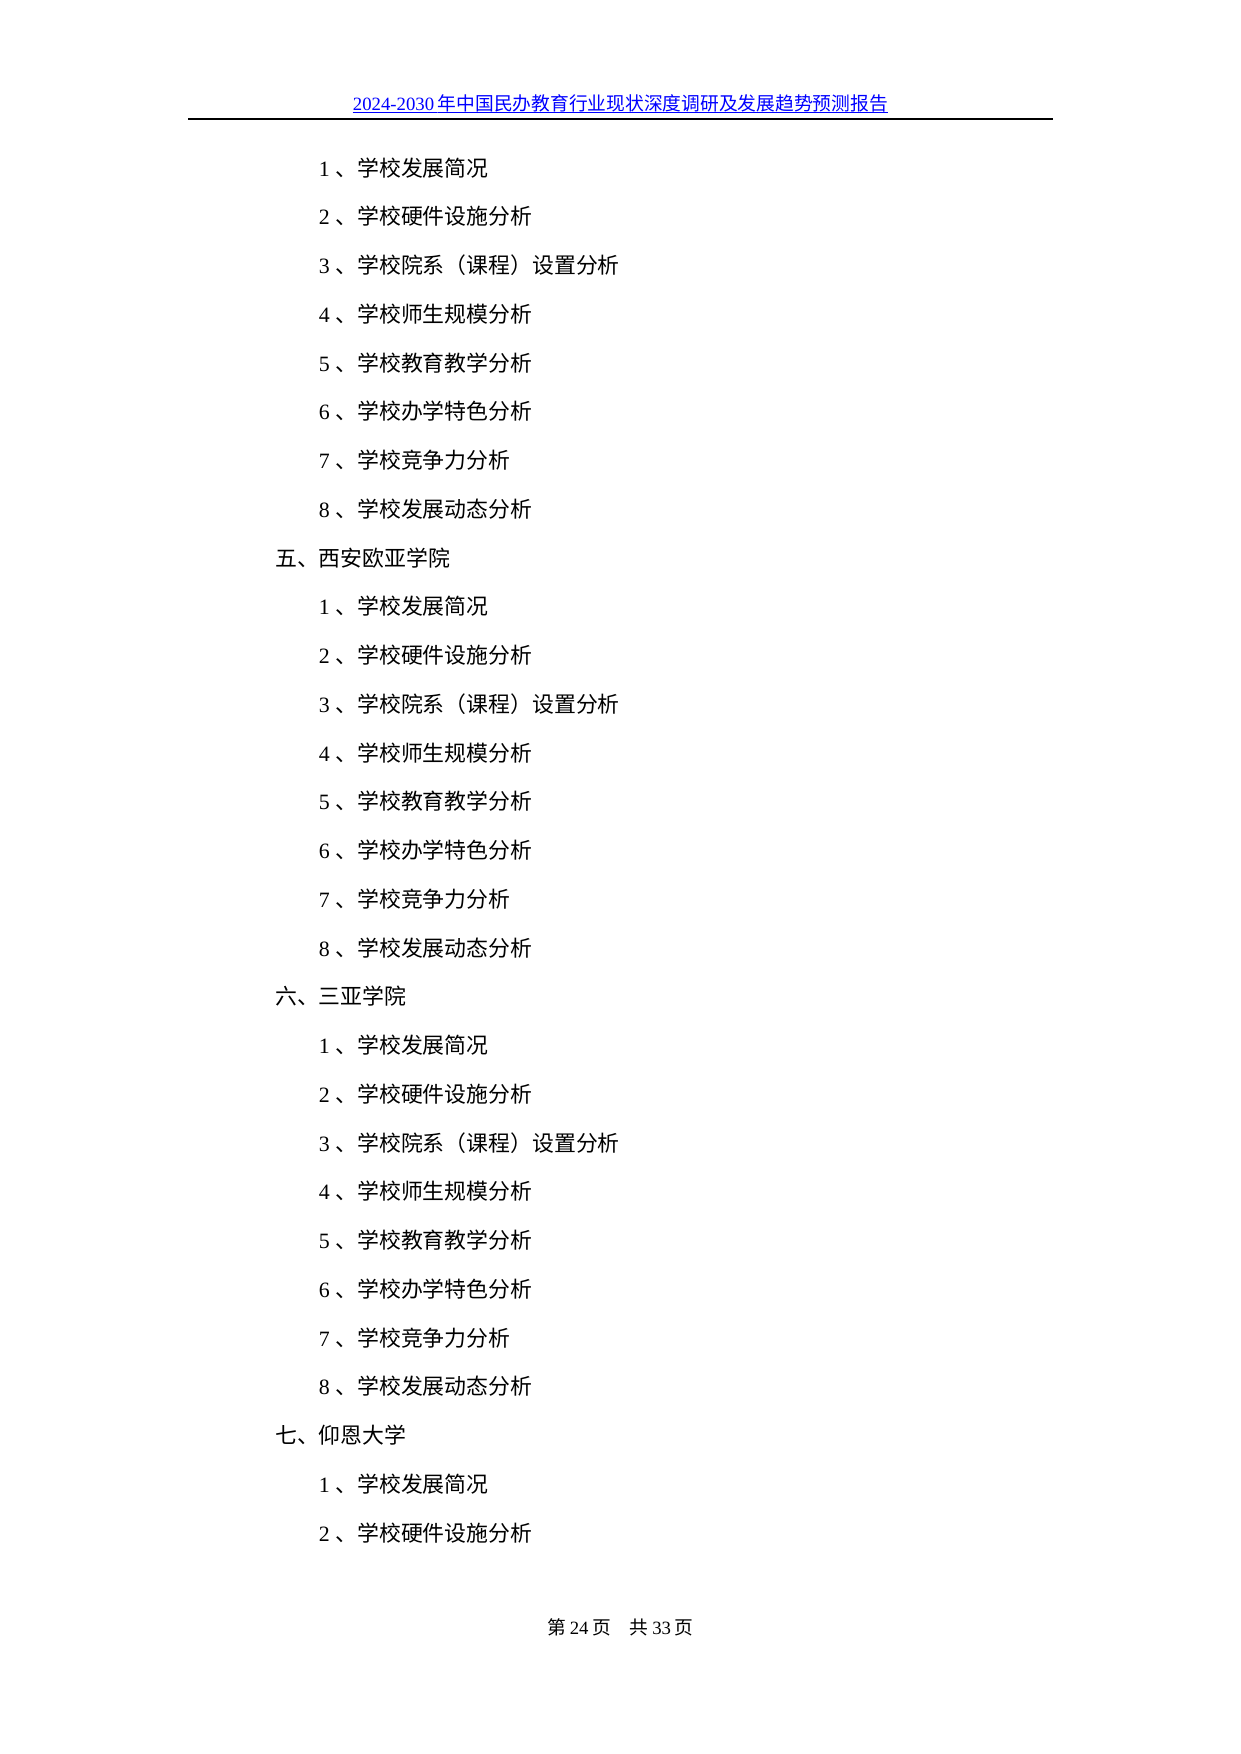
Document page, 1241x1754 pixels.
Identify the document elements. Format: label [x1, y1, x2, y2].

text [187, 150, 1053, 1548]
